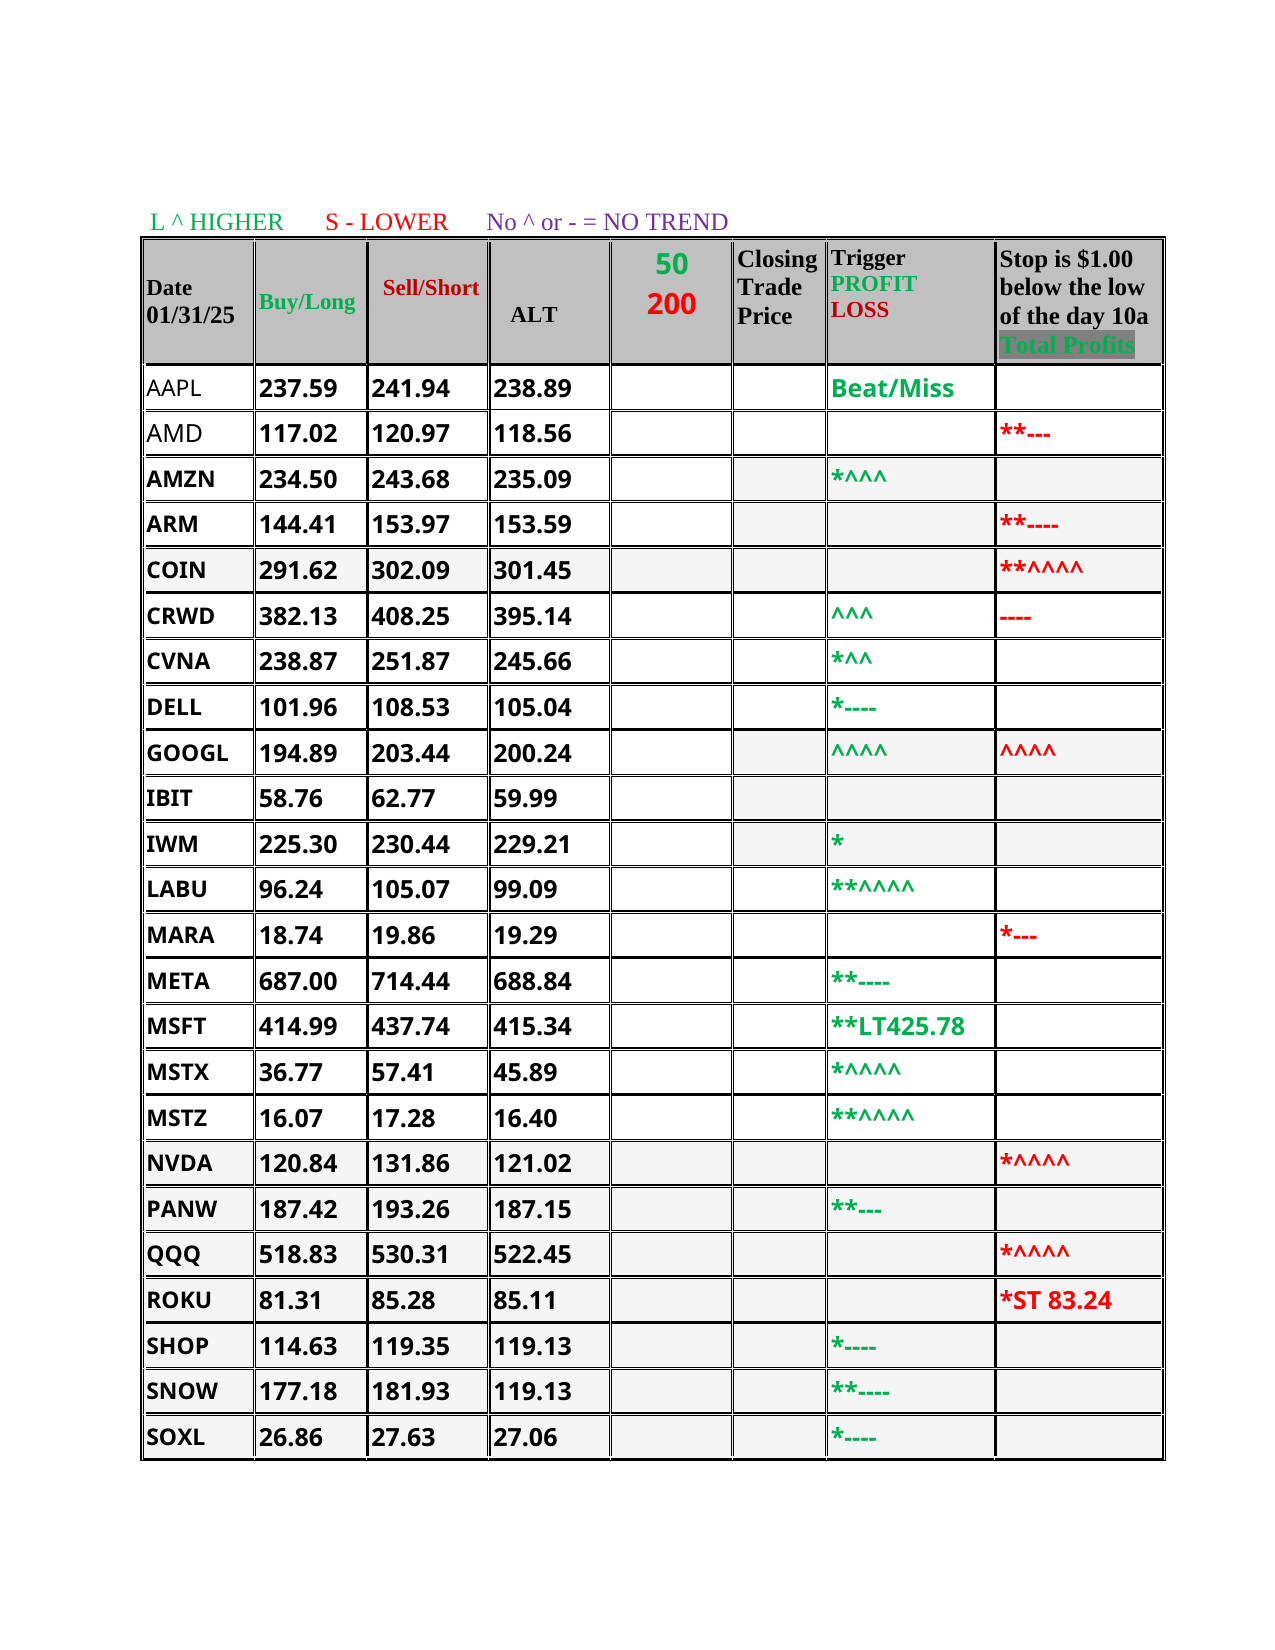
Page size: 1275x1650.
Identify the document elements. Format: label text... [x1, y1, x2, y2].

table_cell 187.42 [256, 1188, 366, 1230]
table_cell [734, 1188, 825, 1230]
table_cell [997, 682, 1163, 728]
table_cell 120.97 [369, 412, 487, 454]
table_cell [828, 777, 994, 819]
table_header Trigger PROFIT LOSS [826, 238, 995, 363]
table_cell *---- [828, 686, 994, 728]
table_cell 251.87 [369, 640, 487, 682]
table_cell MSTZ [142, 1093, 253, 1138]
table_cell *---- [826, 1416, 995, 1458]
table_cell META [144, 956, 253, 1002]
table_cell [733, 1416, 826, 1458]
table_cell LABU [142, 865, 254, 910]
table_cell [734, 777, 825, 819]
table_cell 101.96 [256, 686, 366, 728]
table_cell 245.66 [491, 640, 609, 682]
table_cell [734, 458, 825, 500]
table_cell **--- [997, 409, 1163, 454]
table_cell 194.89 [256, 731, 366, 773]
table_cell [997, 1047, 1163, 1093]
table_cell 234.50 [256, 458, 366, 500]
table_cell 99.09 [491, 868, 609, 910]
table_cell 237.59 [256, 366, 366, 408]
table_cell [734, 594, 825, 637]
table_cell 382.13 [256, 594, 366, 637]
table_cell [612, 640, 731, 682]
table_cell [828, 1142, 994, 1184]
table_cell 105.07 [369, 868, 487, 910]
table_cell [995, 637, 1164, 682]
table_cell 181.93 [369, 1370, 487, 1412]
table_cell 177.18 [256, 1370, 366, 1412]
table_header 50 200 [611, 240, 733, 363]
table_cell ^^^^ [828, 731, 994, 773]
table_cell 193.26 [369, 1188, 487, 1230]
table_cell SHOP [144, 1321, 253, 1367]
table_cell IWM [144, 819, 253, 865]
table_cell 530.31 [369, 1233, 487, 1275]
table_cell **LT425.78 [828, 1005, 994, 1047]
table_cell [734, 1279, 825, 1321]
table_cell 105.04 [491, 686, 609, 728]
table_cell MSFT [142, 1002, 254, 1047]
table_cell 203.44 [369, 731, 487, 773]
table_cell [612, 823, 731, 865]
table_cell 187.15 [491, 1188, 609, 1230]
table_cell *^^^^ [828, 1051, 994, 1093]
table_cell [997, 819, 1163, 865]
table_cell [612, 914, 731, 956]
table_cell [612, 1233, 731, 1275]
table_cell *^^^ [828, 458, 994, 500]
table_header Date 01/31/25 [144, 240, 254, 363]
table_cell [997, 956, 1162, 1002]
table_cell 437.74 [369, 1005, 487, 1047]
table_cell **^^^^ [828, 1096, 994, 1138]
table_cell [734, 914, 825, 956]
table_cell 688.84 [491, 959, 609, 1002]
table_cell 131.86 [369, 1142, 487, 1184]
table_cell [612, 1051, 731, 1093]
table_cell [997, 454, 1163, 500]
table_cell 119.13 [491, 1370, 609, 1412]
table_cell *---- [828, 1324, 994, 1367]
table_cell 119.35 [369, 1324, 487, 1367]
table_cell [612, 1188, 731, 1230]
table_cell [995, 865, 1164, 910]
table_cell [997, 363, 1164, 408]
table_cell 200.24 [491, 731, 609, 773]
table_cell 118.56 [491, 410, 609, 454]
table_cell [612, 1279, 731, 1321]
table_cell [734, 1096, 825, 1138]
table_cell [995, 1002, 1164, 1047]
table_cell 301.45 [491, 549, 609, 591]
table_cell IBIT [144, 774, 253, 819]
table_cell 16.07 [256, 1096, 366, 1138]
table_cell [828, 1279, 994, 1321]
table_cell **---- [828, 1370, 994, 1412]
table_cell 714.44 [369, 959, 487, 1002]
table_cell [734, 868, 825, 910]
table_cell [612, 1370, 731, 1412]
table_cell 235.09 [491, 458, 609, 500]
table_cell [828, 1233, 994, 1275]
table_cell *ST 83.24 [997, 1275, 1163, 1321]
table_cell [612, 594, 731, 637]
table_cell [997, 774, 1163, 819]
table_cell 19.86 [369, 914, 487, 956]
table_cell 27.63 [367, 1412, 489, 1458]
table_cell 522.45 [491, 1233, 609, 1275]
table_header Buy/Long [255, 238, 367, 363]
table_cell [611, 1416, 733, 1458]
table_cell AMZN [144, 454, 253, 500]
table_cell [734, 503, 825, 545]
table_cell * [828, 823, 994, 865]
table_cell ^^^^ [997, 728, 1164, 773]
table_cell CRWD [144, 591, 253, 637]
table_cell 225.30 [256, 823, 366, 865]
table_cell 243.68 [369, 458, 487, 500]
table_cell 57.41 [369, 1051, 487, 1093]
table_cell 144.41 [256, 503, 366, 545]
table_cell 415.34 [491, 1005, 609, 1047]
table_cell [734, 1051, 825, 1093]
table_cell GOOGL [142, 728, 253, 773]
table_cell ROKU [144, 1275, 253, 1321]
table_header Stop is $1.00 below the low of the day 10a Total Profits [995, 240, 1162, 363]
table_cell 121.02 [491, 1142, 609, 1184]
table_cell [734, 366, 825, 408]
table_cell **^^^^ [828, 868, 994, 910]
table_cell 408.25 [369, 594, 487, 637]
table_cell SOXL [144, 1412, 254, 1458]
table_cell 114.63 [256, 1324, 366, 1367]
table_cell [612, 503, 731, 545]
table_cell 26.86 [255, 1416, 367, 1458]
table_cell [734, 1142, 825, 1184]
table_cell [612, 1142, 731, 1184]
table_cell [734, 1370, 825, 1412]
table_cell *--- [997, 910, 1163, 956]
table_cell [612, 777, 731, 819]
table_cell *^^^^ [995, 1230, 1164, 1275]
table_cell 108.53 [369, 686, 487, 728]
table_cell 241.94 [369, 366, 487, 408]
table_cell [995, 1412, 1163, 1458]
table_cell 120.84 [256, 1142, 366, 1184]
table_cell [612, 366, 731, 408]
table_cell 85.28 [369, 1279, 487, 1321]
table_cell [734, 1324, 825, 1367]
table_cell [612, 458, 731, 500]
table_cell 18.74 [256, 914, 366, 956]
table_cell 16.40 [491, 1096, 609, 1138]
table_cell 302.09 [369, 549, 487, 591]
table_cell 518.83 [256, 1233, 366, 1275]
table_cell COIN [144, 545, 253, 591]
table_cell 119.13 [491, 1324, 609, 1367]
table_cell [612, 868, 731, 910]
table_header ALT [489, 240, 611, 363]
table_cell [997, 1184, 1163, 1230]
table_header Sell/Short [367, 238, 489, 363]
table_cell 291.62 [256, 549, 366, 591]
table_cell [734, 549, 825, 591]
table_cell 687.00 [256, 959, 366, 1002]
table_cell 238.89 [491, 366, 609, 408]
table_cell 81.31 [256, 1279, 366, 1321]
table_cell 395.14 [491, 594, 609, 637]
table_cell [734, 686, 825, 728]
table_cell 153.97 [369, 503, 487, 545]
table_cell 27.06 [489, 1416, 611, 1458]
table_cell 36.77 [256, 1051, 366, 1093]
table_cell 19.29 [491, 914, 609, 956]
text L ^ HIGHER S - LOWER No ^ or - = NO TREND [150, 207, 1125, 236]
table_cell CVNA [142, 637, 254, 682]
table_cell **---- [995, 500, 1164, 545]
table_cell [828, 503, 994, 545]
table_cell 58.76 [256, 777, 366, 819]
table_cell [734, 1005, 825, 1047]
table_cell [997, 1093, 1164, 1138]
table_cell [734, 412, 825, 454]
table_cell [734, 959, 825, 1002]
table_cell AAPL [142, 363, 253, 408]
table_cell 62.77 [369, 777, 487, 819]
table_cell **---- [828, 959, 994, 1002]
table_cell 59.99 [491, 777, 609, 819]
table_cell QQQ [142, 1230, 254, 1275]
table_cell 230.44 [369, 823, 487, 865]
table_cell [828, 412, 994, 454]
table_cell MARA [144, 910, 253, 956]
table_cell MSTX [144, 1047, 253, 1093]
table_cell [612, 1096, 731, 1138]
table_cell NVDA [144, 1139, 253, 1184]
table_cell [612, 1005, 731, 1047]
table_cell *^^^^ [997, 1139, 1163, 1184]
table_cell [612, 1324, 731, 1367]
table_cell [734, 1233, 825, 1275]
table_cell 153.59 [491, 503, 609, 545]
table_cell Beat/Miss [828, 366, 994, 408]
table_cell 45.89 [491, 1051, 609, 1093]
table_cell 17.28 [369, 1096, 487, 1138]
table_cell [612, 731, 731, 773]
table_cell [734, 823, 825, 865]
table_cell [997, 1321, 1162, 1367]
table_cell 117.02 [256, 412, 366, 454]
table_cell *^^ [828, 640, 994, 682]
table_cell [828, 914, 994, 956]
table_cell 96.24 [256, 868, 366, 910]
table_cell [734, 731, 825, 773]
table_cell [734, 640, 825, 682]
table_cell PANW [144, 1184, 253, 1230]
table_cell [612, 959, 731, 1002]
table_cell 85.11 [491, 1279, 609, 1321]
table_cell [612, 549, 731, 591]
table_cell ARM [142, 500, 254, 545]
table_cell 229.21 [491, 823, 609, 865]
table_cell [612, 686, 731, 728]
table_cell 238.87 [256, 640, 366, 682]
table_cell **--- [828, 1188, 994, 1230]
table_cell **^^^^ [997, 545, 1163, 591]
table_cell ---- [997, 591, 1162, 637]
table_cell [828, 549, 994, 591]
table_cell [612, 412, 731, 454]
table_cell 414.99 [256, 1005, 366, 1047]
table_cell [995, 1367, 1164, 1412]
table_cell DELL [144, 682, 253, 728]
table_header Closing Trade Price [733, 240, 826, 363]
table_cell SNOW [142, 1367, 254, 1412]
table_cell ^^^ [828, 594, 994, 637]
table_cell AMD [144, 409, 253, 454]
